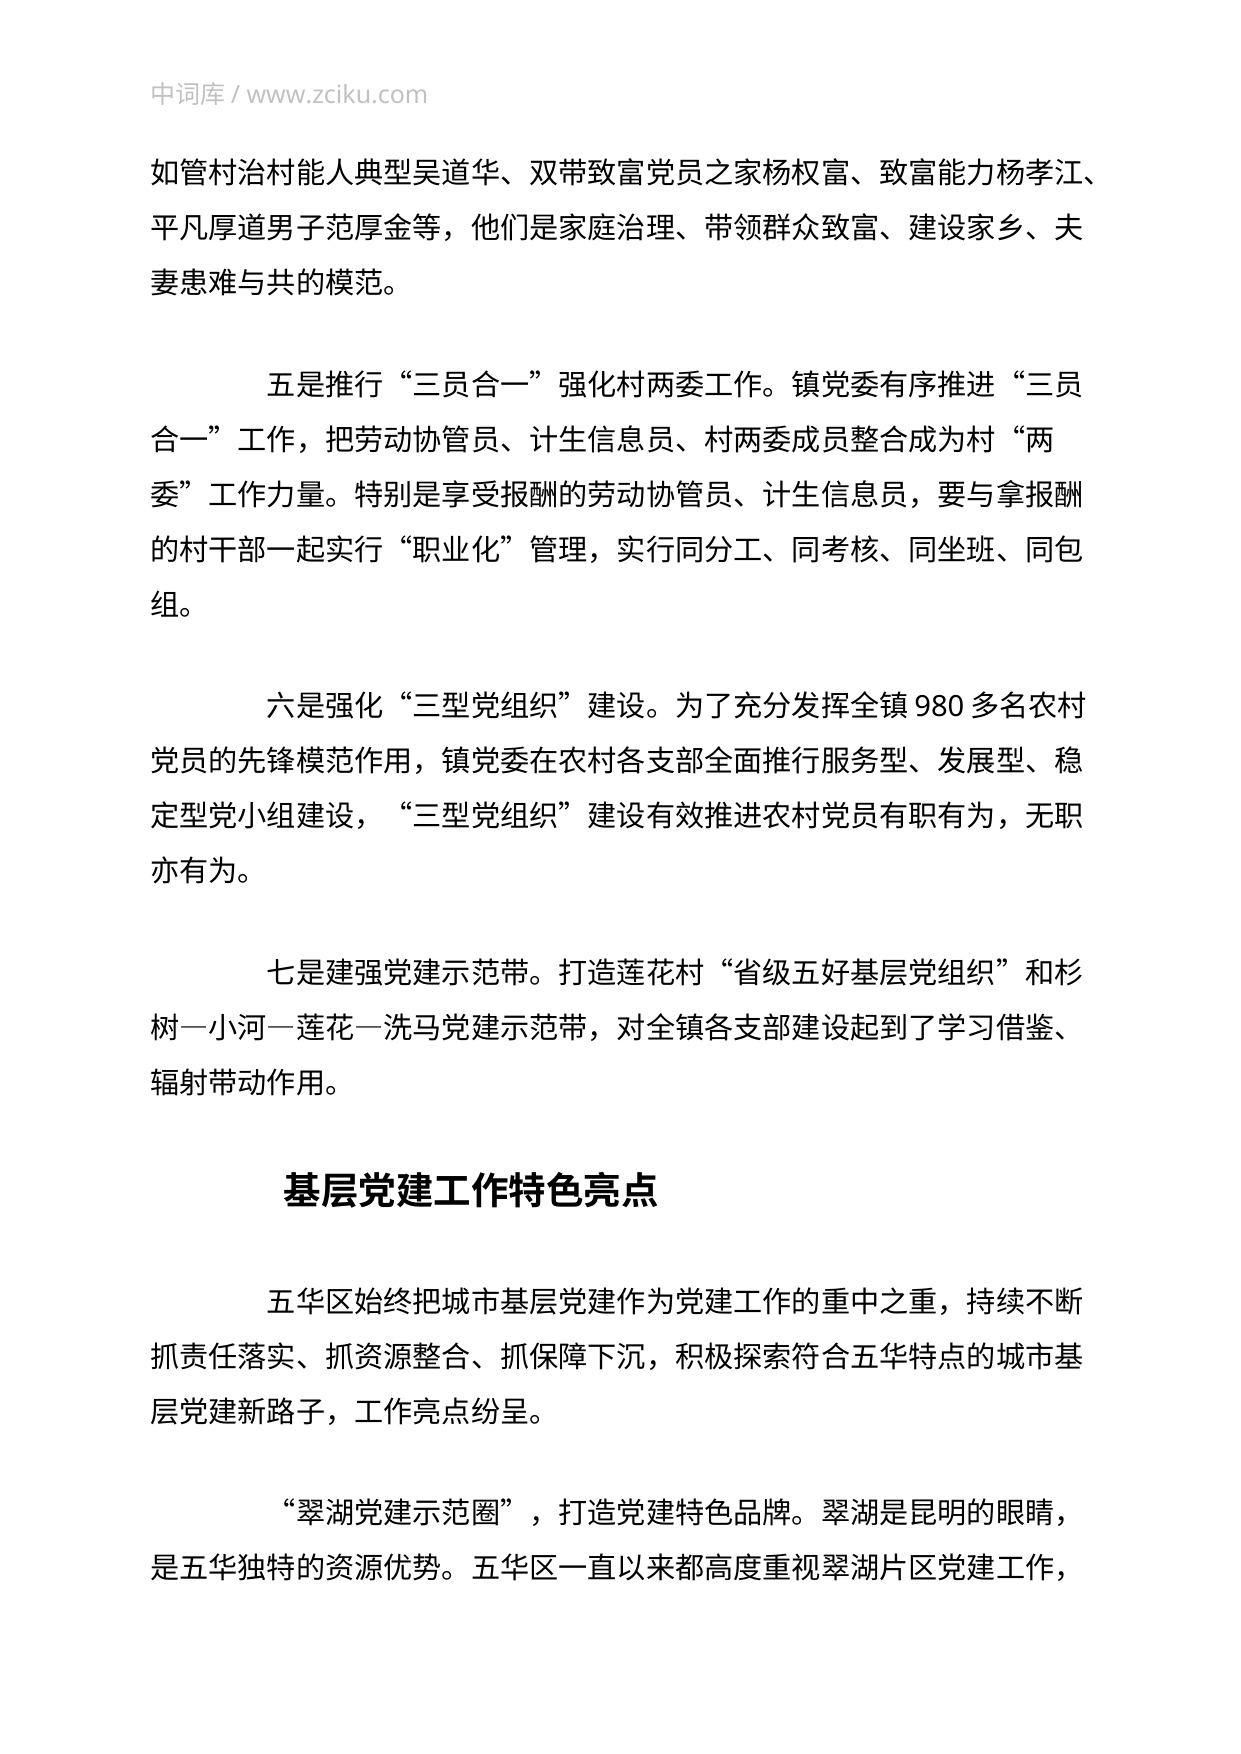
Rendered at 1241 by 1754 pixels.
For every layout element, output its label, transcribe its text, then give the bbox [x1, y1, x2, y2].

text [150, 150, 1090, 302]
text 基层党建工作特色亮点 [150, 1161, 1090, 1215]
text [150, 1490, 1090, 1587]
text 五是推行“三员合一”强化村两委工作。镇党委有序推进“三员合一”工作，把劳动协管员、计生信息员、村两委成员整合成为村“两委”工作力量。特别是享受报酬的劳动协管员、计生信息员，要与拿报酬的村干部一起实行“职业化”管理，实行同分工、同考核、同坐班、同包组。 [150, 362, 1090, 623]
text 七是建强党建示范带。打造莲花村“省级五好基层党组织”和杉树—小河—莲花—洗马党建示范带，对全镇各支部建设起到了学习借鉴、辐射带动作用。 [150, 949, 1090, 1102]
text 六是强化“三型党组织”建设。为了充分发挥全镇980多名农村党员的先锋模范作用，镇党委在农村各支部全面推行服务型、发展型、稳定型党小组建设，“三型党组织”建设有效推进农村党员有职有为，无职亦有为。 [150, 683, 1090, 890]
text 五华区始终把城市基层党建作为党建工作的重中之重，持续不断抓责任落实、抓资源整合、抓保障下沉，积极探索符合五华特点的城市基层党建新路子，工作亮点纷呈。 [150, 1278, 1090, 1431]
